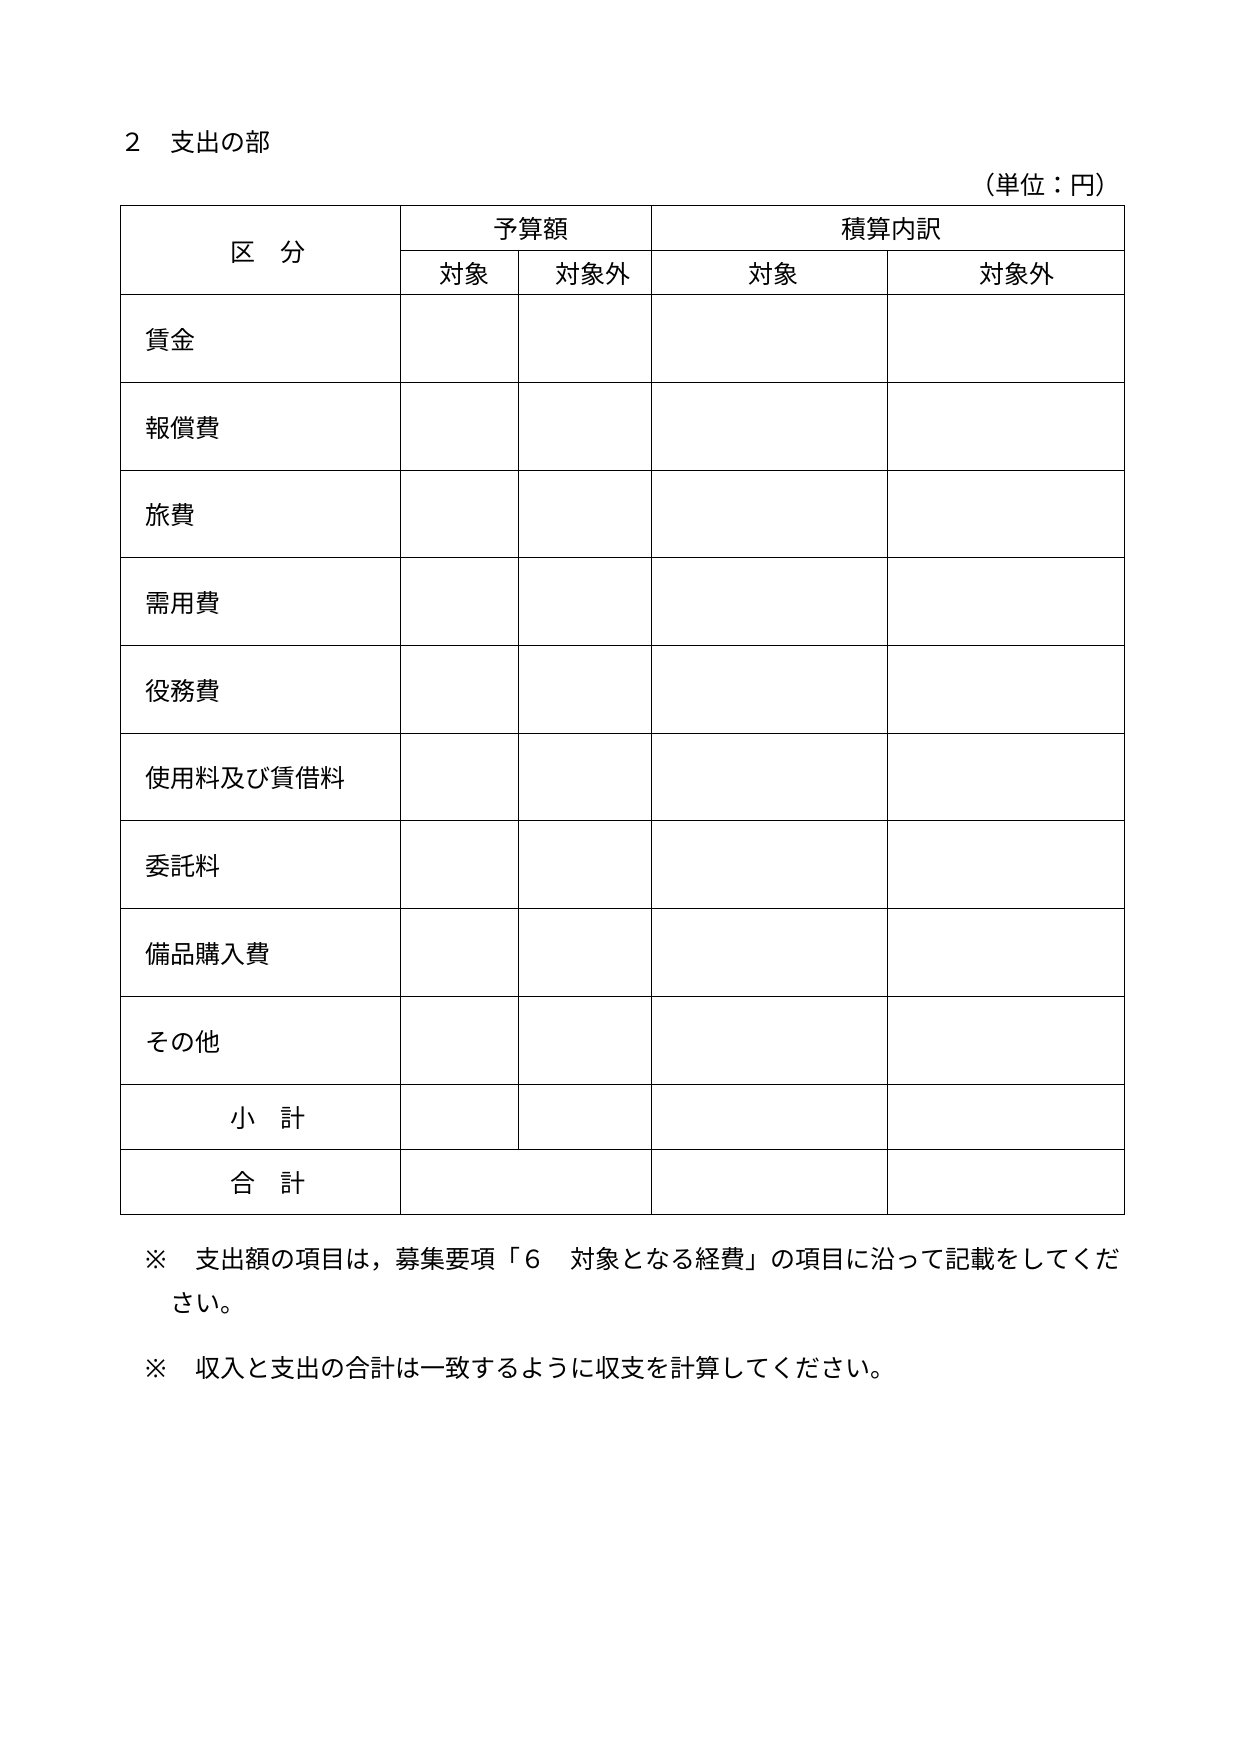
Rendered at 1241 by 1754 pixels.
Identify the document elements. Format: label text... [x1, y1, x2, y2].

table_cell [652, 383, 887, 469]
table_cell [401, 734, 518, 820]
table_cell [519, 295, 651, 382]
table_cell [401, 1085, 518, 1148]
table_cell 使用料及び賃借料 [121, 734, 400, 820]
table_cell [888, 821, 1124, 908]
table_cell [888, 734, 1124, 820]
table_cell [888, 471, 1124, 557]
table_cell 報償費 [121, 383, 400, 469]
table_cell [401, 1150, 651, 1213]
table_cell 対象 [652, 251, 887, 294]
table_cell [652, 558, 887, 645]
table_cell 合 計 [121, 1150, 400, 1213]
table_cell 旅費 [121, 471, 400, 557]
table_cell [519, 734, 651, 820]
text ※ 支出額の項目は，募集要項「６ 対象となる経費」の項目に沿って記載をしてください。 [133, 1236, 1120, 1323]
table_cell [519, 997, 651, 1083]
table_cell [519, 909, 651, 996]
table_cell [401, 909, 518, 996]
table_cell [652, 646, 887, 733]
text ２ 支出の部 [120, 119, 1120, 162]
table_cell 賃金 [121, 295, 400, 382]
table_cell [652, 295, 887, 382]
table_cell [888, 295, 1124, 382]
table_cell 備品購入費 [121, 909, 400, 996]
table_cell [888, 997, 1124, 1083]
table_cell [888, 909, 1124, 996]
table_cell [519, 646, 651, 733]
table_cell [652, 821, 887, 908]
table_cell 対象外 [519, 251, 651, 294]
table_cell [519, 383, 651, 469]
table_cell [401, 295, 518, 382]
table_cell [652, 1085, 887, 1148]
table_cell その他 [121, 997, 400, 1083]
table_cell 対象外 [888, 251, 1124, 294]
table_cell [652, 997, 887, 1083]
table_cell 委託料 [121, 821, 400, 908]
table_cell [888, 558, 1124, 645]
table_cell 役務費 [121, 646, 400, 733]
table_cell [652, 909, 887, 996]
table_cell [401, 471, 518, 557]
table_cell [652, 1150, 887, 1213]
text （単位：円） [120, 162, 1120, 205]
table_cell [401, 558, 518, 645]
table_cell [888, 646, 1124, 733]
table_cell [401, 997, 518, 1083]
table_cell [888, 1150, 1124, 1213]
table_cell 小 計 [121, 1085, 400, 1148]
table_cell [888, 383, 1124, 469]
table_cell 対象 [401, 251, 518, 294]
table_cell [401, 383, 518, 469]
table_header 区 分 [121, 206, 400, 294]
table_cell [519, 471, 651, 557]
table_cell [519, 1085, 651, 1148]
table_cell 需用費 [121, 558, 400, 645]
table_cell [401, 646, 518, 733]
table_header 予算額 [401, 206, 651, 250]
text ※ 収入と支出の合計は一致するように収支を計算してください。 [133, 1344, 1120, 1388]
table_cell [401, 821, 518, 908]
table_cell [652, 471, 887, 557]
table_cell [652, 734, 887, 820]
table_header 積算内訳 [652, 206, 1124, 250]
table_cell [519, 821, 651, 908]
table_cell [888, 1085, 1124, 1148]
table_cell [519, 558, 651, 645]
